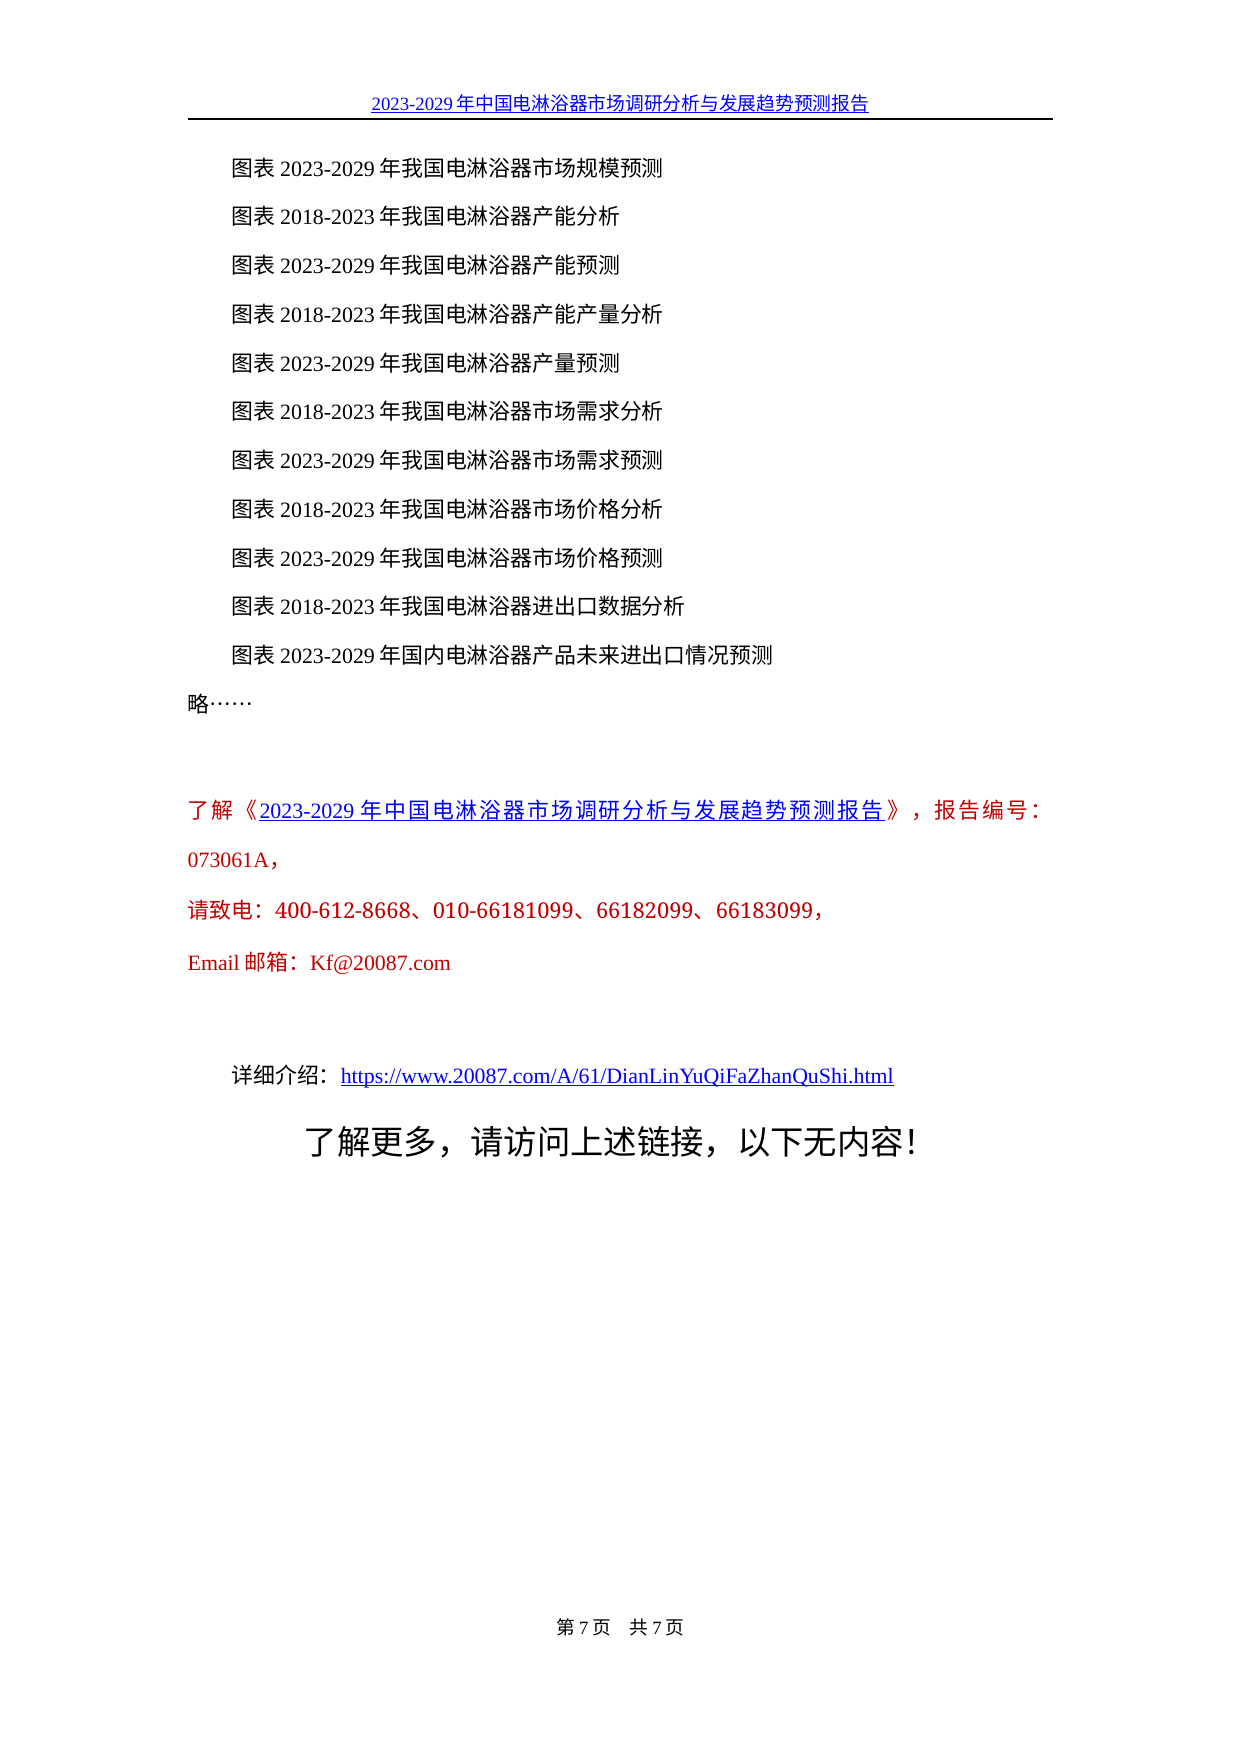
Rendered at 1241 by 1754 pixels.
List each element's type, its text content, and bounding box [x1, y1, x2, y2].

text 请致电：400-612-8668、010-66181099、66182099、66183099， [187, 893, 1053, 926]
text 详细介绍：https://www.20087.com/A/61/DianLinYuQiFaZhanQuShi.html [187, 1058, 1053, 1090]
text Email邮箱：Kf@20087.com [187, 945, 1053, 977]
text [187, 150, 1053, 719]
text 了解《2023-2029年中国电淋浴器市场调研分析与发展趋势预测报告》，报告编号：073061A， [187, 793, 1053, 874]
title 了解更多，请访问上述链接，以下无内容！ [187, 1108, 1053, 1173]
